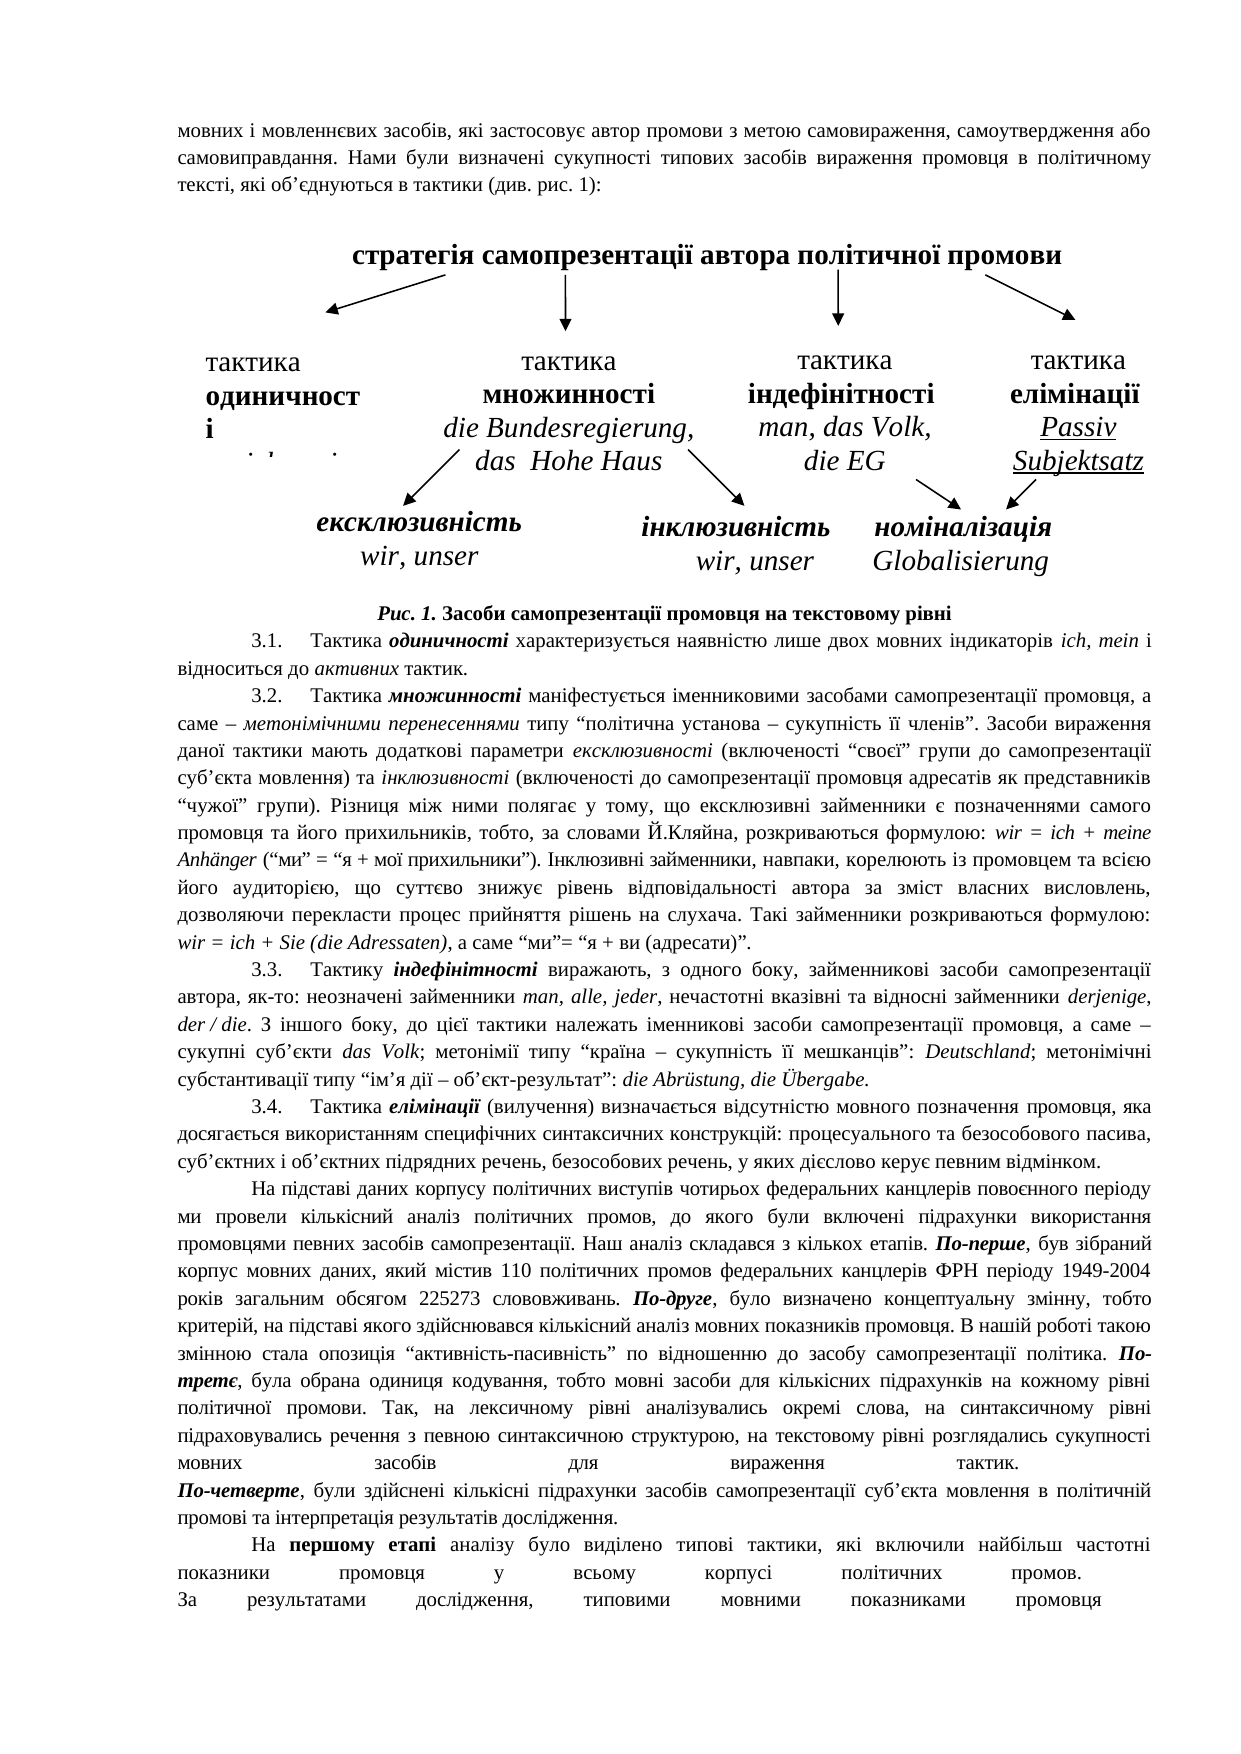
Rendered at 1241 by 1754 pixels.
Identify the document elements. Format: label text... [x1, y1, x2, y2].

text 3.2. Тактика множинності маніфестується іменниковими засобами самопрезентації промовця, а саме – метонімічними перенесеннями типу “політична установа – сукупність її членів”. Засоби вираження даної тактики мають додаткові параметри ексклюзивності (включеності “своєї” групи до самопрезентації суб’єкта мовлення) та інклюзивності (включеності до самопрезентації промовця адресатів як представників “чужої” групи). Різниця між ними полягає у тому, що ексклюзивні займенники є позначеннями самого промовця та його прихильників, тобто, за словами Й.Кляйна, розкриваються формулою: wir = ich + meine Anhänger (“ми” = “я + мої прихильники”). Інклюзивні займенники, навпаки, корелюють із промовцем та всією його аудиторією, що суттєво знижує рівень відповідальності автора за зміст власних висловлень, дозволяючи перекласти процес прийняття рішень на слухача. Такі займенники розкриваються формулою: wir = ich + Sie (die Adressaten), а саме “ми”= “я + ви (адресати)”. [177, 683, 1152, 954]
text Рис. 1. Засоби самопрезентації промовця на текстовому рівні [177, 601, 1152, 625]
text 3.4. Тактика елімінації (вилучення) визначається відсутністю мовного позначення промовця, яка досягається використанням специфічних синтаксичних конструкцій: процесуального та безособового пасива, суб’єктних і об’єктних підрядних речень, безособових речень, у яких дієслово керує певним відмінком. [177, 1094, 1152, 1173]
text На підставі даних корпусу політичних виступів чотирьох федеральних канцлерів повоєнного періоду ми провели кількісний аналіз політичних промов, до якого були включені підрахунки використання промовцями певних засобів самопрезентації. Наш аналіз складався з кількох етапів. По-перше, був зібраний корпус мовних даних, який містив 110 політичних промов федеральних канцлерів ФРН періоду 1949-2004 років загальним обсягом 225273 слововживань. По-друге, було визначено концептуальну змінну, тобто критерій, на підставі якого здійснювався кількісний аналіз мовних показників промовця. В нашій роботі такою змінною стала опозиція “активність-пасивність” по відношенню до засобу самопрезентації політика. По-третє, була обрана одиниця кодування, тобто мовні засоби для кількісних підрахунків на кожному рівні політичної промови. Так, на лексичному рівні аналізувались окремі слова, на синтаксичному рівні підраховувались речення з певною синтаксичною структурою, на текстовому рівні розглядались сукупності мовних засобів для вираження тактик. По-четверте, були здійснені кількісні підрахунки засобів самопрезентації суб’єкта мовлення в політичній промові та інтерпретація результатів дослідження. [177, 1176, 1152, 1529]
text 3.3. Тактику індефінітності виражають, з одного боку, займенникові засоби самопрезентації автора, як-то: неозначені займенники man, alle, jeder, нечастотні вказівні та відносні займенники derjenige, der / die. З іншого боку, до цієї тактики належать іменникові засоби самопрезентації промовця, а саме – сукупні суб’єкти das Volk; метонімії типу “країна – сукупність її мешканців”: Deutschland; метонімічні субстантивації типу “ім’я дії – об’єкт-результат”: die Abrüstung, die Übergabe. [177, 957, 1152, 1091]
text 3.1. Тактика одиничності характеризується наявністю лише двох мовних індикаторів ich, mein і відноситься до активних тактик. [177, 628, 1152, 680]
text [177, 1532, 1152, 1611]
table_header [177, 219, 1211, 573]
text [177, 118, 1152, 196]
